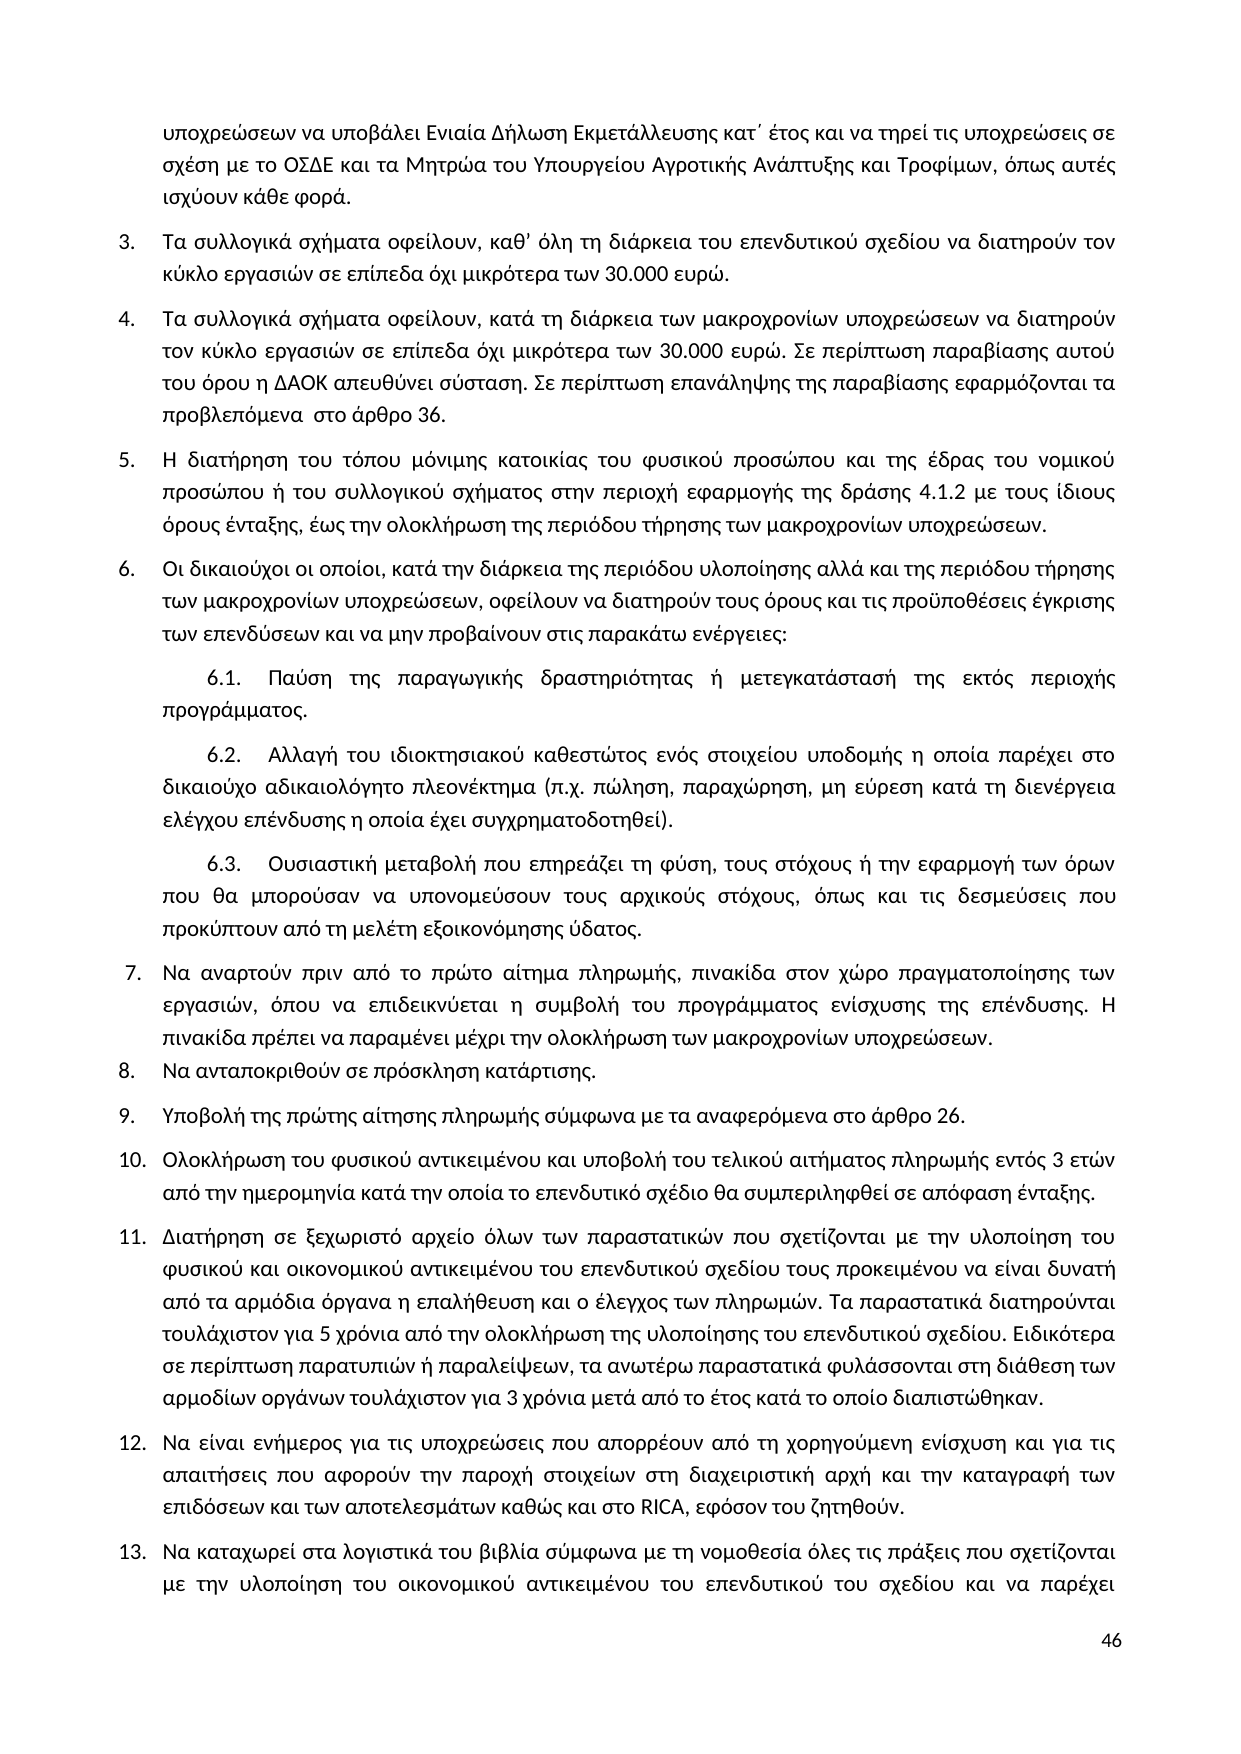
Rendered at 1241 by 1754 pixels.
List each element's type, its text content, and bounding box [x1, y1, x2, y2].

list Διατήρηση σε ξεχωριστό αρχείο όλων των παραστατικών που σχετίζονται με την υλοποίηση του φυσικού και οικονομικού αντικειμένου του επενδυτικού σχεδίου τους προκειμένου να είναι δυνατή από τα αρμόδια όργανα η επαλήθευση και ο έλεγχος των πληρωμών. Τα παραστατικά διατηρούνται τουλάχιστον για 5 χρόνια από την ολοκλήρωση της υλοποίησης του επενδυτικού σχεδίου. Ειδικότερα σε περίπτωση παρατυπιών ή παραλείψεων, τα ανωτέρω παραστατικά φυλάσσονται στη διάθεση των αρμοδίων οργάνων τουλάχιστον για 3 χρόνια μετά από το έτος κατά το οποίο διαπιστώθηκαν. [118, 1222, 1117, 1411]
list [118, 1537, 1117, 1597]
list Παύση της παραγωγικής δραστηριότητας ή μετεγκατάστασή της εκτός περιοχής προγράμματος. [162, 663, 1117, 724]
list Να ανταποκριθούν σε πρόσκληση κατάρτισης. [118, 1055, 1117, 1084]
list Υποβολή της πρώτης αίτησης πληρωμής σύμφωνα με τα αναφερόμενα στο άρθρο 26. [118, 1101, 1117, 1129]
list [118, 118, 1117, 211]
list Αλλαγή του ιδιοκτησιακού καθεστώτος ενός στοιχείου υποδομής η οποία παρέχει στο δικαιούχο αδικαιολόγητο πλεονέκτημα (π.χ. πώληση, παραχώρηση, μη εύρεση κατά τη διενέργεια ελέγχου επένδυσης η οποία έχει συγχρηματοδοτηθεί). [162, 740, 1117, 833]
list Να είναι ενήμερος για τις υποχρεώσεις που απορρέουν από τη χορηγούμενη ενίσχυση και για τις απαιτήσεις που αφορούν την παροχή στοιχείων στη διαχειριστική αρχή και την καταγραφή των επιδόσεων και των αποτελεσμάτων καθώς και στο RICA, εφόσον του ζητηθούν. [118, 1428, 1117, 1520]
list Τα συλλογικά σχήματα οφείλουν, κατά τη διάρκεια των μακροχρονίων υποχρεώσεων να διατηρούν τον κύκλο εργασιών σε επίπεδα όχι μικρότερα των 30.000 ευρώ. Σε περίπτωση παραβίασης αυτού του όρου η ΔΑΟΚ απευθύνει σύσταση. Σε περίπτωση επανάληψης της παραβίασης εφαρμόζονται τα προβλεπόμενα στο άρθρο 36. [118, 304, 1117, 429]
list Να αναρτούν πριν από το πρώτο αίτημα πληρωμής, πινακίδα στον χώρο πραγματοποίησης των εργασιών, όπου να επιδεικνύεται η συμβολή του προγράμματος ενίσχυσης της επένδυσης. Η πινακίδα πρέπει να παραμένει μέχρι την ολοκλήρωση των μακροχρονίων υποχρεώσεων. [124, 958, 1117, 1051]
list Ολοκλήρωση του φυσικού αντικειμένου και υποβολή του τελικού αιτήματος πληρωμής εντός 3 ετών από την ημερομηνία κατά την οποία το επενδυτικό σχέδιο θα συμπεριληφθεί σε απόφαση ένταξης. [118, 1146, 1117, 1206]
list Τα συλλογικά σχήματα οφείλουν, καθ’ όλη τη διάρκεια του επενδυτικού σχεδίου να διατηρούν τον κύκλο εργασιών σε επίπεδα όχι μικρότερα των 30.000 ευρώ. [118, 227, 1117, 287]
list Οι δικαιούχοι οι οποίοι, κατά την διάρκεια της περιόδου υλοποίησης αλλά και της περιόδου τήρησης των μακροχρονίων υποχρεώσεων, οφείλουν να διατηρούν τους όρους και τις προϋποθέσεις έγκρισης των επενδύσεων και να μην προβαίνουν στις παρακάτω ενέργειες: [118, 554, 1117, 647]
list Ουσιαστική μεταβολή που επηρεάζει τη φύση, τους στόχους ή την εφαρμογή των όρων που θα μπορούσαν να υπονομεύσουν τους αρχικούς στόχους, όπως και τις δεσμεύσεις που προκύπτουν από τη μελέτη εξοικονόμησης ύδατος. [162, 849, 1117, 942]
list Η διατήρηση του τόπου μόνιμης κατοικίας του φυσικού προσώπου και της έδρας του νομικού προσώπου ή του συλλογικού σχήματος στην περιοχή εφαρμογής της δράσης 4.1.2 με τους ίδιους όρους ένταξης, έως την ολοκλήρωση της περιόδου τήρησης των μακροχρονίων υποχρεώσεων. [118, 445, 1117, 538]
